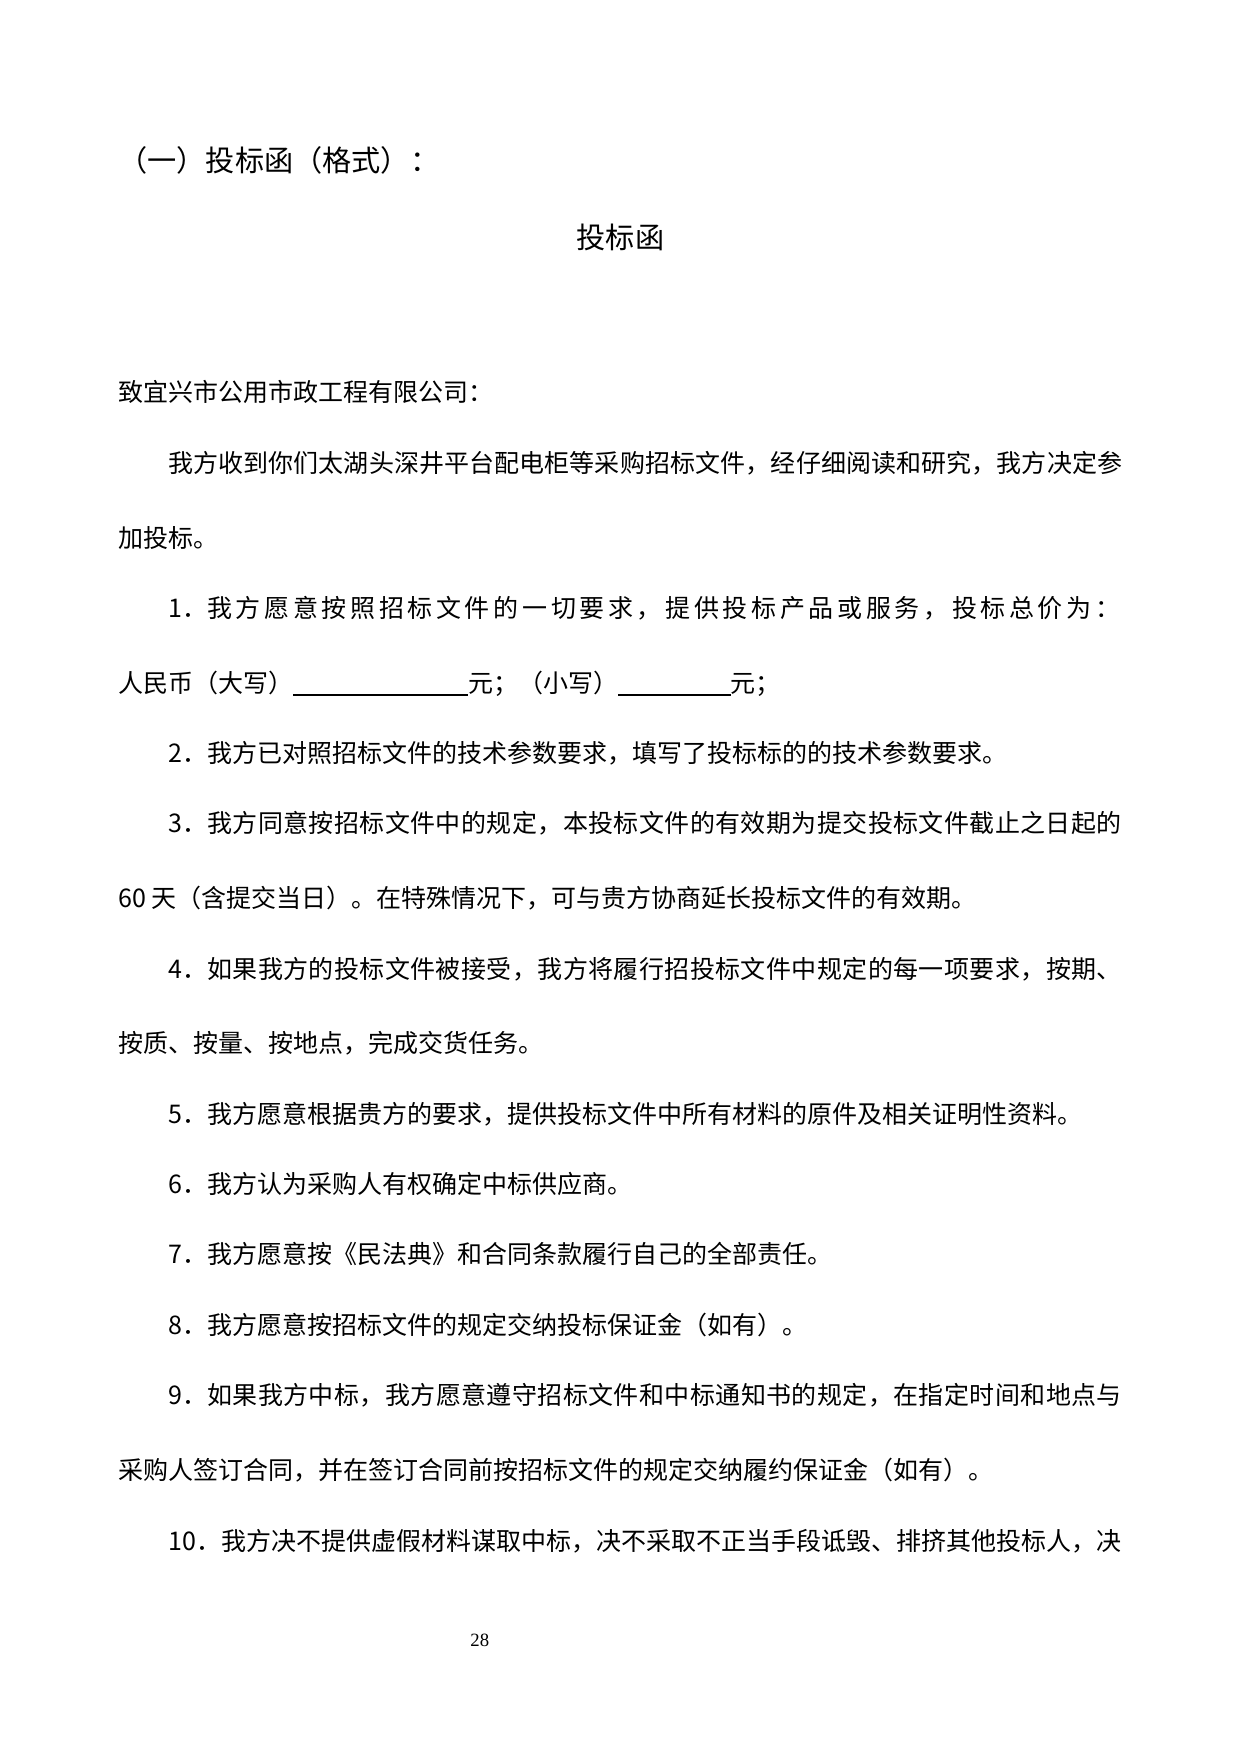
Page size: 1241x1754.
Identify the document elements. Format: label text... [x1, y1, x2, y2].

list 我方愿意根据贵方的要求，提供投标文件中所有材料的原件及相关证明性资料。 [118, 1080, 1122, 1145]
list 如果我方的投标文件被接受，我方将履行招投标文件中规定的每一项要求，按期、按质、按量、按地点，完成交货任务。 [118, 935, 1122, 1074]
text 投标函 [118, 203, 1122, 268]
list 我方已对照招标文件的技术参数要求，填写了投标标的的技术参数要求。 [118, 719, 1122, 784]
text 致宜兴市公用市政工程有限公司： [118, 358, 1122, 423]
list 我方同意按招标文件中的规定，本投标文件的有效期为提交投标文件截止之日起的60天（含提交当日）。在特殊情况下，可与贵方协商延长投标文件的有效期。 [118, 789, 1122, 929]
list 我方愿意按《民法典》和合同条款履行自己的全部责任。 [118, 1221, 1122, 1286]
list 我方愿意按招标文件的规定交纳投标保证金（如有）。 [118, 1291, 1122, 1356]
text （一）投标函（格式）： [118, 126, 1122, 191]
list 如果我方中标，我方愿意遵守招标文件和中标通知书的规定，在指定时间和地点与采购人签订合同，并在签订合同前按招标文件的规定交纳履约保证金（如有）。 [118, 1361, 1122, 1501]
text 我方收到你们太湖头深井平台配电柜等采购招标文件，经仔细阅读和研究，我方决定参加投标。 [118, 429, 1122, 569]
list 我方认为采购人有权确定中标供应商。 [118, 1150, 1122, 1215]
list 我方愿意按照招标文件的一切要求，提供投标产品或服务，投标总价为： 人民币（大写） 元；（小写） 元； [118, 574, 1122, 714]
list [118, 1507, 1122, 1572]
